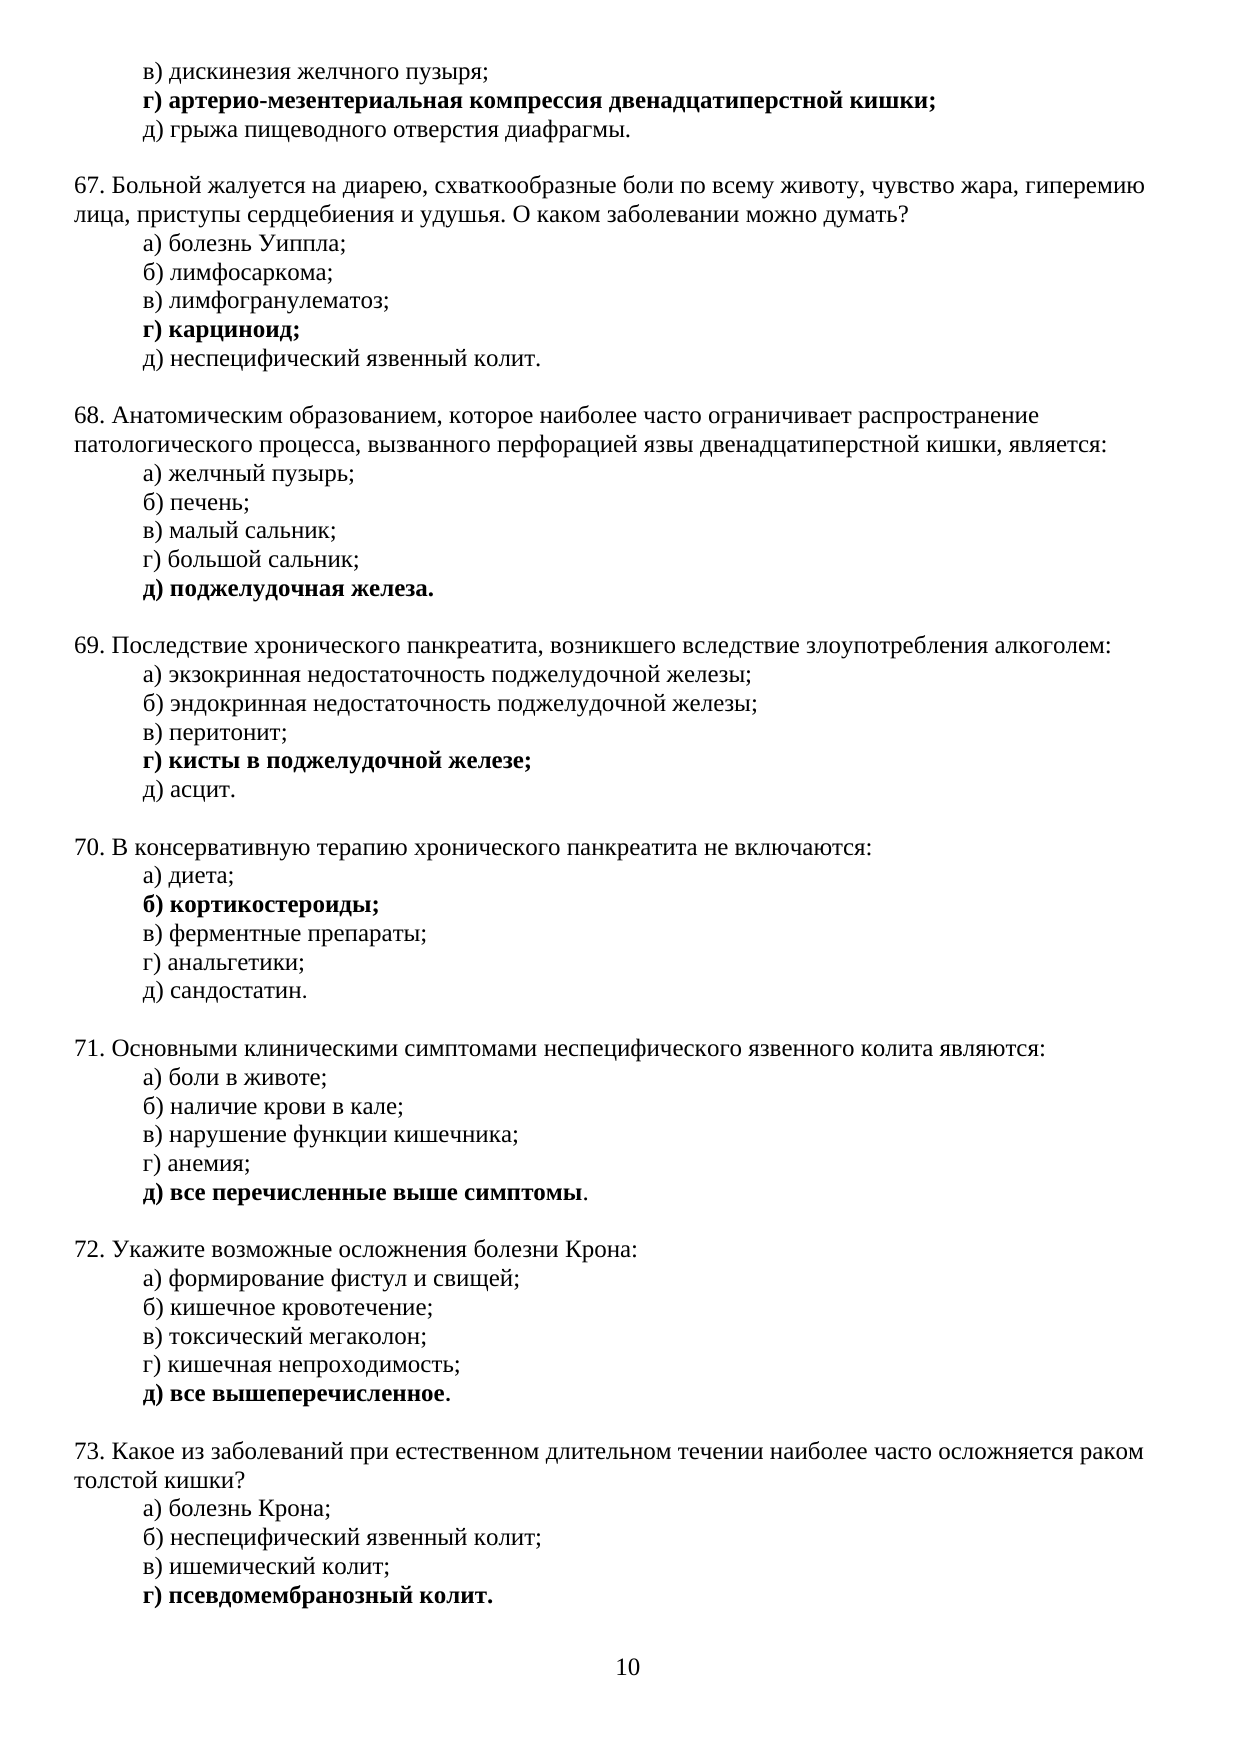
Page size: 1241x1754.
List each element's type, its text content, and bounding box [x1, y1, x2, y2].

text г) анемия; [74, 1148, 1167, 1177]
text а) желчный пузырь; [74, 458, 1167, 487]
text б) эндокринная недостаточность поджелудочной железы; [74, 688, 1167, 717]
text б) лимфосаркома; [74, 257, 1167, 285]
text 72. Укажите возможные осложнения болезни Крона: [74, 1234, 1167, 1263]
text г) псевдомембранозный колит. [74, 1580, 1167, 1608]
text д) все перечисленные выше симптомы. [74, 1177, 1167, 1206]
text в) токсический мегаколон; [74, 1321, 1167, 1349]
text в) малый сальник; [74, 515, 1167, 544]
text б) неспецифический язвенный колит; [74, 1522, 1167, 1551]
text а) формирование фистул и свищей; [74, 1263, 1167, 1292]
text 67. Больной жалуется на диарею, схваткообразные боли по всему животу, чувство жара, гиперемию лица, приступы сердцебиения и удушья. О каком заболевании можно думать? [74, 170, 1167, 228]
text в) ишемический колит; [74, 1551, 1167, 1580]
text а) боли в животе; [74, 1062, 1167, 1091]
text б) кишечное кровотечение; [74, 1292, 1167, 1321]
text б) печень; [74, 487, 1167, 515]
text г) кишечная непроходимость; [74, 1349, 1167, 1378]
text а) экзокринная недостаточность поджелудочной железы; [74, 659, 1167, 688]
text б) кортикостероиды; [74, 889, 1167, 918]
text г) анальгетики; [74, 947, 1167, 975]
text д) неспецифический язвенный колит. [74, 343, 1167, 372]
text д) все вышеперечисленное. [74, 1378, 1167, 1407]
text д) сандостатин. [74, 975, 1167, 1004]
text в) перитонит; [74, 717, 1167, 745]
text 68. Анатомическим образованием, которое наиболее часто ограничивает распространение патологического процесса, вызванного перфорацией язвы двенадцатиперстной кишки, является: [74, 400, 1167, 458]
text г) большой сальник; [74, 544, 1167, 573]
text д) поджелудочная железа. [74, 573, 1167, 602]
text д) грыжа пищеводного отверстия диафрагмы. [74, 114, 1167, 142]
text г) карциноид; [74, 314, 1167, 343]
text в) лимфогранулематоз; [74, 285, 1167, 314]
text д) асцит. [74, 774, 1167, 803]
text 69. Последствие хронического панкреатита, возникшего вследствие злоупотребления алкоголем: [74, 630, 1167, 659]
text г) артерио-мезентериальная компрессия двенадцатиперстной кишки; [74, 85, 1167, 114]
text б) наличие крови в кале; [74, 1091, 1167, 1119]
text в) ферментные препараты; [74, 918, 1167, 947]
text в) дискинезия желчного пузыря; [74, 56, 1167, 85]
text а) диета; [74, 860, 1167, 889]
text а) болезнь Уиппла; [74, 228, 1167, 257]
text 70. В консервативную терапию хронического панкреатита не включаются: [74, 832, 1167, 860]
text а) болезнь Крона; [74, 1493, 1167, 1522]
text 71. Основными клиническими симптомами неспецифического язвенного колита являются: [74, 1033, 1167, 1062]
text 73. Какое из заболеваний при естественном длительном течении наиболее часто осложняется раком толстой кишки? [74, 1436, 1167, 1493]
text г) кисты в поджелудочной железе; [74, 745, 1167, 774]
text в) нарушение функции кишечника; [74, 1119, 1167, 1148]
